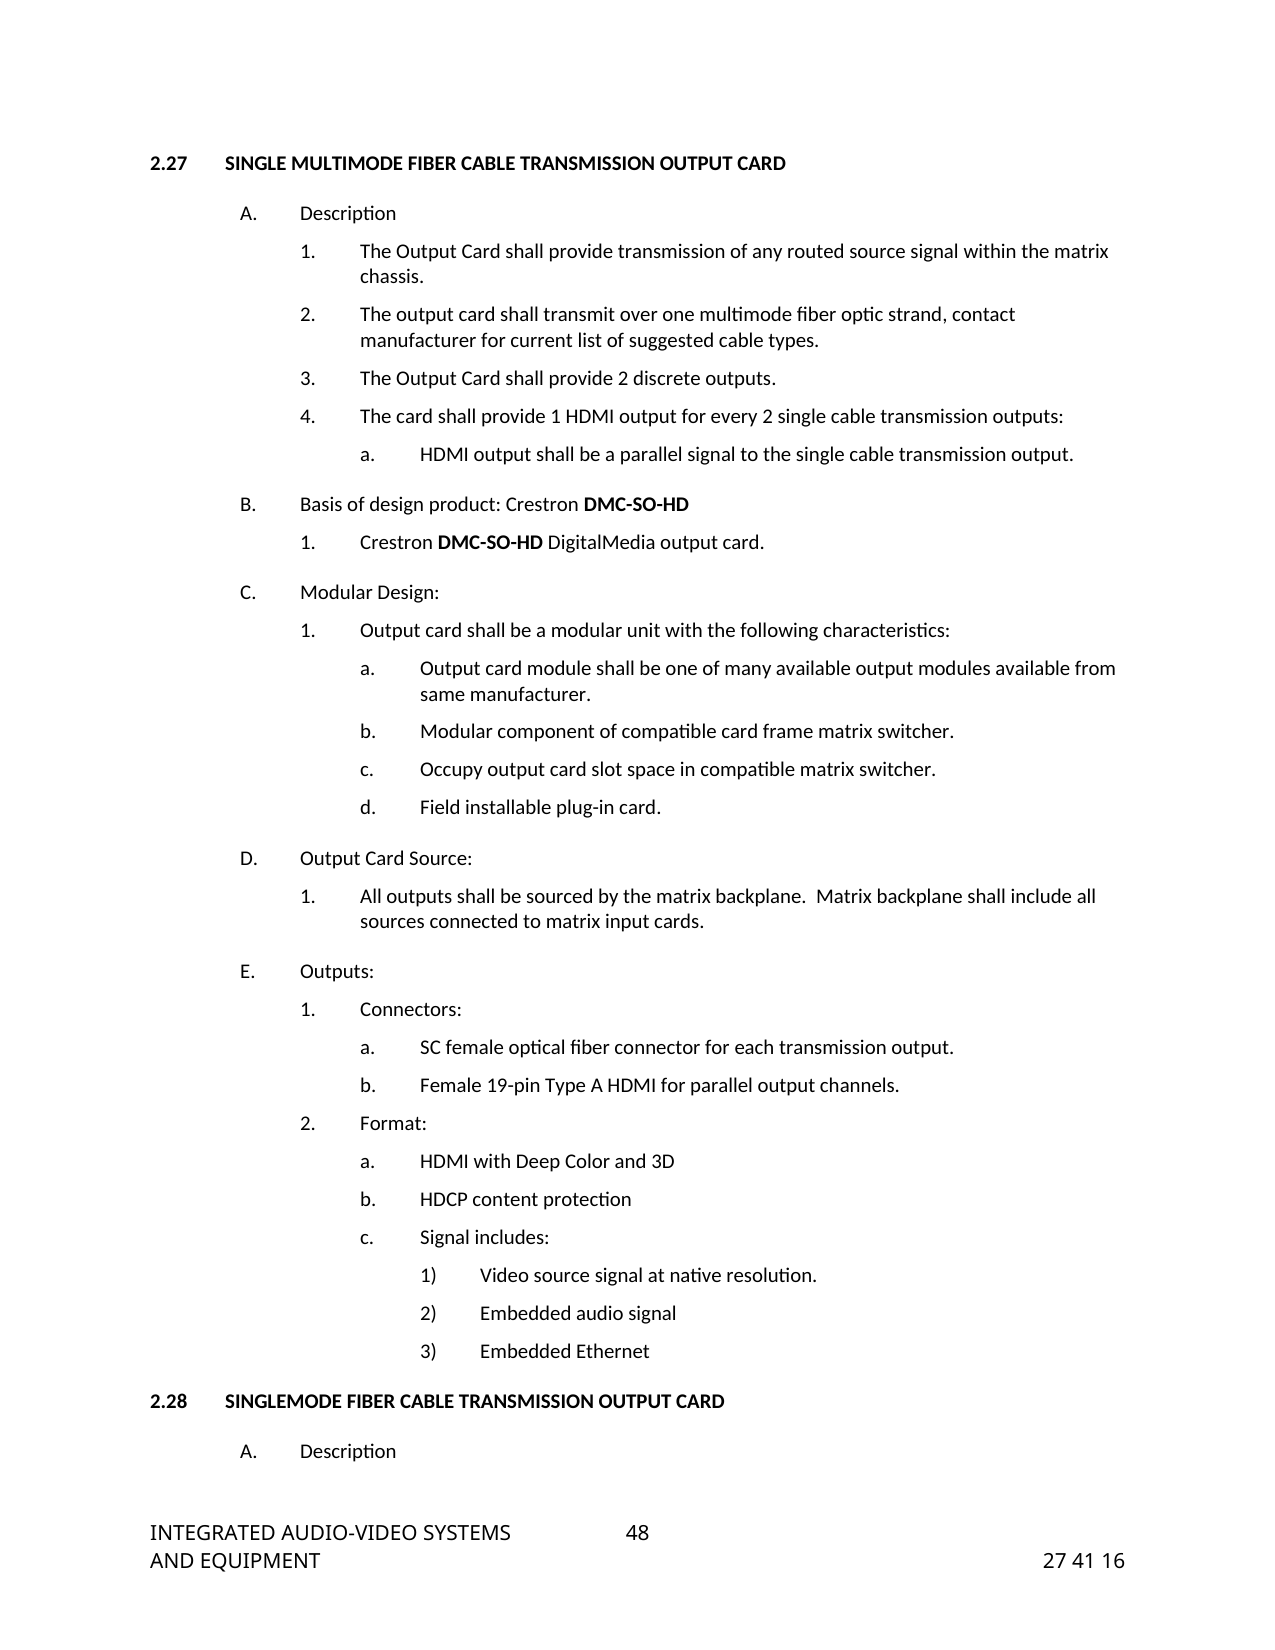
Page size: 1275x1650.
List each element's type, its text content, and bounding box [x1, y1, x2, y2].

text Modular component of compatible card frame matrix switcher. [360, 719, 1125, 744]
text Output card module shall be one of many available output modules available from same manufacturer. [360, 655, 1125, 706]
text Embedded audio signal [420, 1300, 1125, 1325]
text The Output Card shall provide transmission of any routed source signal within the matrix chassis. [300, 238, 1125, 289]
text HDCP content protection [360, 1186, 1125, 1212]
text Modular Design: [240, 579, 1125, 605]
text Description [240, 1439, 1125, 1464]
text Occupy output card slot space in compatible matrix switcher. [360, 757, 1125, 782]
text HDMI with Deep Color and 3D [360, 1148, 1125, 1174]
text SINGLE MULTIMODE FIBER CABLE TRANSMISSION OUTPUT CARD [150, 150, 1125, 175]
text Signal includes: [360, 1224, 1125, 1249]
text Basis of design product: Crestron DMC-SO-HD [240, 491, 1125, 517]
text Female 19-pin Type A HDMI for parallel output channels. [360, 1072, 1125, 1098]
text The Output Card shall provide 2 discrete outputs. [300, 365, 1125, 390]
text HDMI output shall be a parallel signal to the single cable transmission output. [360, 441, 1125, 466]
text Field installable plug-in card. [360, 794, 1125, 820]
text Connectors: [300, 997, 1125, 1022]
text Outputs: [240, 959, 1125, 984]
text Embedded Ethernet [420, 1338, 1125, 1363]
text All outputs shall be sourced by the matrix backplane. Matrix backplane shall include all sources connected to matrix input cards. [300, 883, 1125, 934]
text The card shall provide 1 HDMI output for every 2 single cable transmission outputs: [300, 403, 1125, 428]
text Format: [300, 1110, 1125, 1136]
text Output card shall be a modular unit with the following characteristics: [300, 617, 1125, 643]
text Crestron DMC-SO-HD DigitalMedia output card. [300, 529, 1125, 554]
text Output Card Source: [240, 845, 1125, 870]
text The output card shall transmit over one multimode fiber optic strand, contact manufacturer for current list of suggested cable types. [300, 302, 1125, 352]
text SINGLEMODE FIBER CABLE TRANSMISSION OUTPUT CARD [150, 1388, 1125, 1414]
text SC female optical fiber connector for each transmission output. [360, 1034, 1125, 1060]
text Description [240, 200, 1125, 226]
text Video source signal at native resolution. [420, 1262, 1125, 1287]
